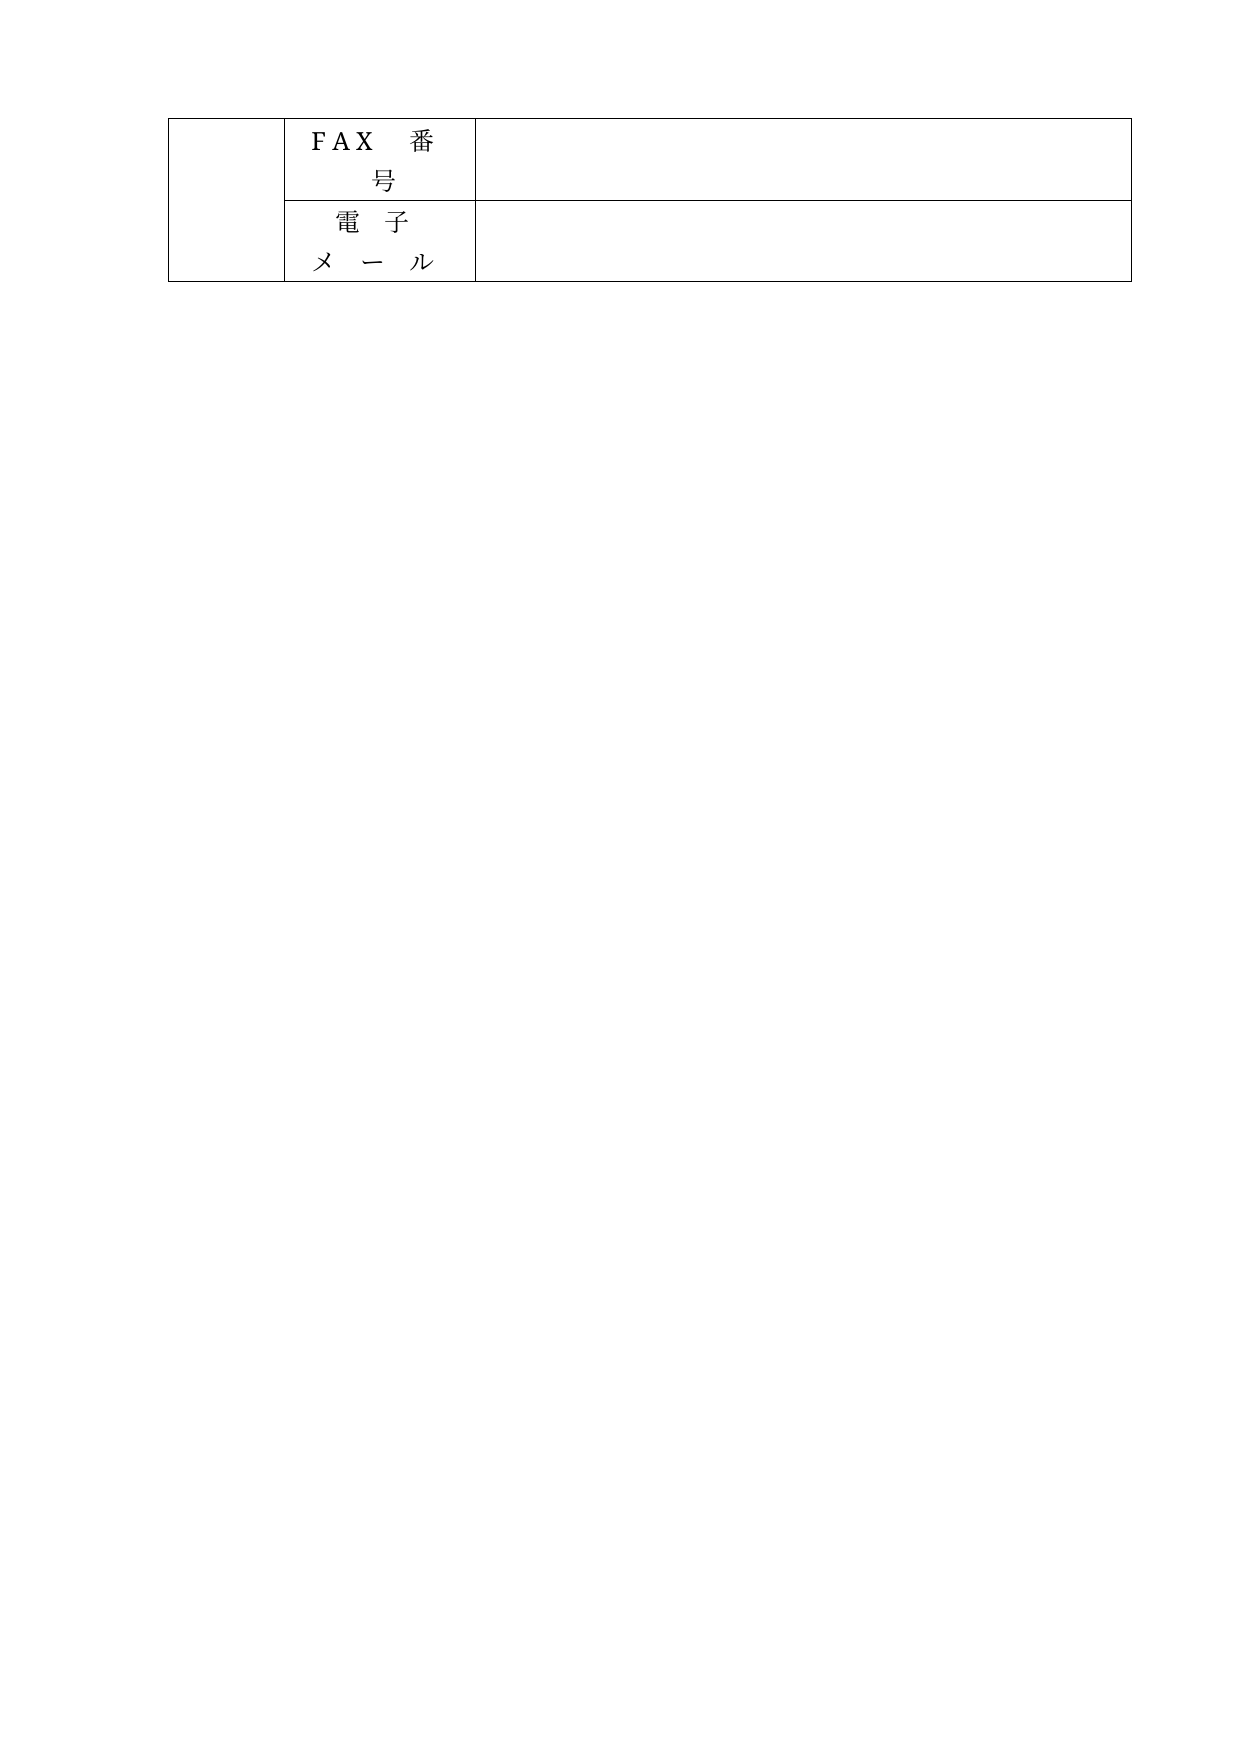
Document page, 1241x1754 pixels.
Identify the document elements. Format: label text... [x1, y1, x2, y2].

table_cell [476, 201, 1131, 281]
table_cell [476, 119, 1131, 200]
table_cell FAX番号 [285, 119, 475, 200]
table_cell 電子メール [285, 201, 475, 281]
